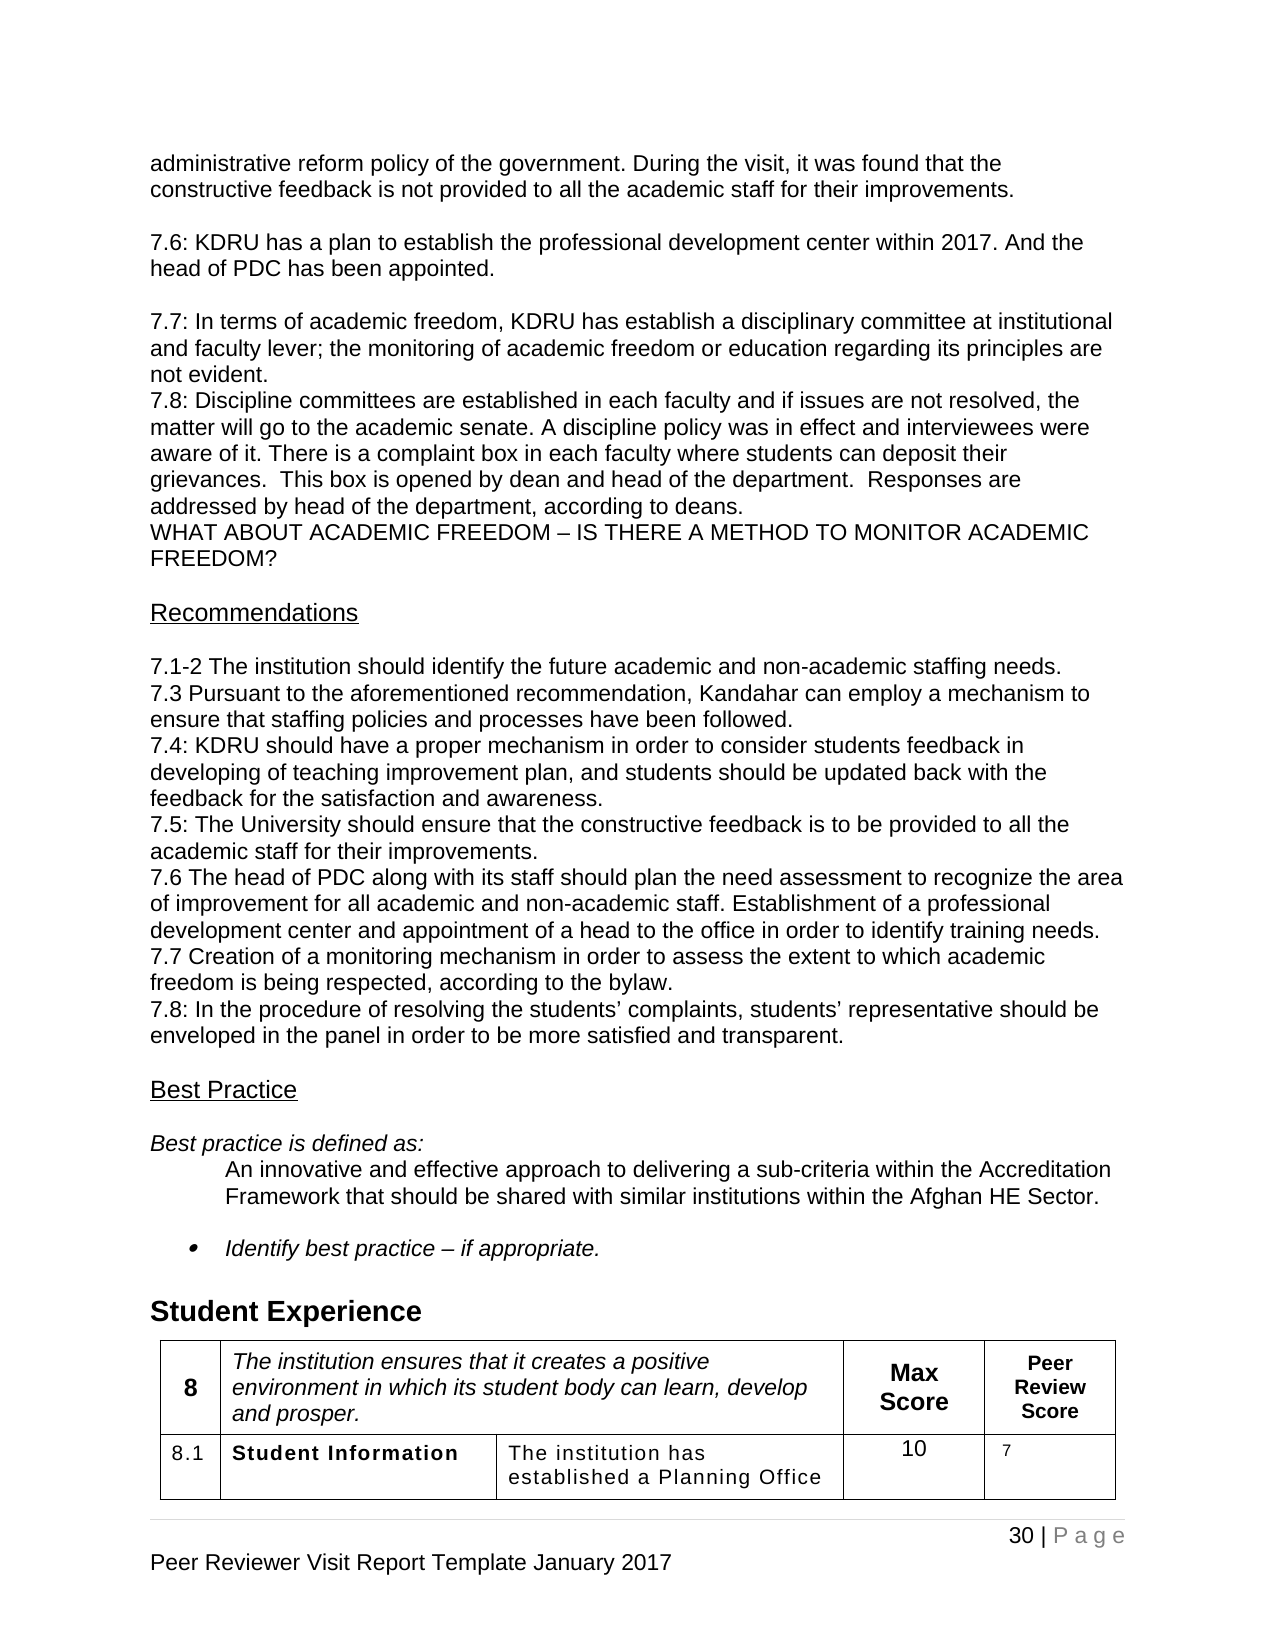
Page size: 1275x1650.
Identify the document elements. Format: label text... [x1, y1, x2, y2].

text 7.7: In terms of academic freedom, KDRU has establish a disciplinary committee at institutional and faculty lever; the monitoring of academic freedom or education regarding its principles are not evident. [150, 308, 1125, 387]
text 7.8: Discipline committees are established in each faculty and if issues are not resolved, the matter will go to the academic senate. A discipline policy was in effect and interviewees were aware of it. There is a complaint box in each faculty where students can deposit their grievances. This box is opened by dean and head of the department. Responses are addressed by head of the department, according to deans. [150, 387, 1125, 519]
table_cell 10 [844, 1435, 984, 1499]
text 7.3 Pursuant to the aforementioned recommendation, Kandahar can employ a mechanism to ensure that staffing policies and processes have been followed. [150, 679, 1125, 732]
text Best practice is defined as: [150, 1130, 1125, 1156]
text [150, 150, 1125, 203]
table_header 8 [161, 1341, 220, 1433]
text 7.8: In the procedure of resolving the students’ complaints, students’ representative should be enveloped in the panel in order to be more satisfied and transparent. [150, 996, 1125, 1048]
text 7.6 The head of PDC along with its staff should plan the need assessment to recognize the area of improvement for all academic and non-academic staff. Establishment of a professional development center and appointment of a head to the office in order to identify training needs. [150, 864, 1125, 943]
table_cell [221, 1435, 496, 1499]
table_header Max Score [844, 1341, 984, 1433]
table_cell 8.1 [161, 1435, 220, 1499]
text 7.1-2 The institution should identify the future academic and non-academic staffing needs. [150, 653, 1125, 679]
subtitle Student Experience [150, 1294, 1125, 1327]
text WHAT ABOUT ACADEMIC FREEDOM – IS THERE A METHOD TO MONITOR ACADEMIC FREEDOM? [150, 519, 1125, 572]
text An innovative and effective approach to delivering a sub-criteria within the Accreditation Framework that should be shared with similar institutions within the Afghan HE Sector. [150, 1156, 1125, 1209]
text Recommendations [150, 598, 1125, 627]
table_cell 7 [985, 1435, 1115, 1499]
text Best Practice [150, 1075, 1125, 1103]
text 7.4: KDRU should have a proper mechanism in order to consider students feedback in developing of teaching improvement plan, and students should be updated back with the feedback for the satisfaction and awareness. [150, 732, 1125, 811]
text 7.5: The University should ensure that the constructive feedback is to be provided to all the academic staff for their improvements. [150, 811, 1125, 864]
list Identify best practice – if appropriate. [187, 1235, 1125, 1262]
text 7.6: KDRU has a plan to establish the professional development center within 2017. And the head of PDC has been appointed. [150, 229, 1125, 282]
text 7.7 Creation of a monitoring mechanism in order to assess the extent to which academic freedom is being respected, according to the bylaw. [150, 943, 1125, 996]
table_header Peer Review Score [985, 1341, 1115, 1433]
table_header The institution ensures that it creates a positive environment in which its student body can learn, develop and prosper. [221, 1341, 843, 1433]
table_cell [497, 1435, 843, 1499]
